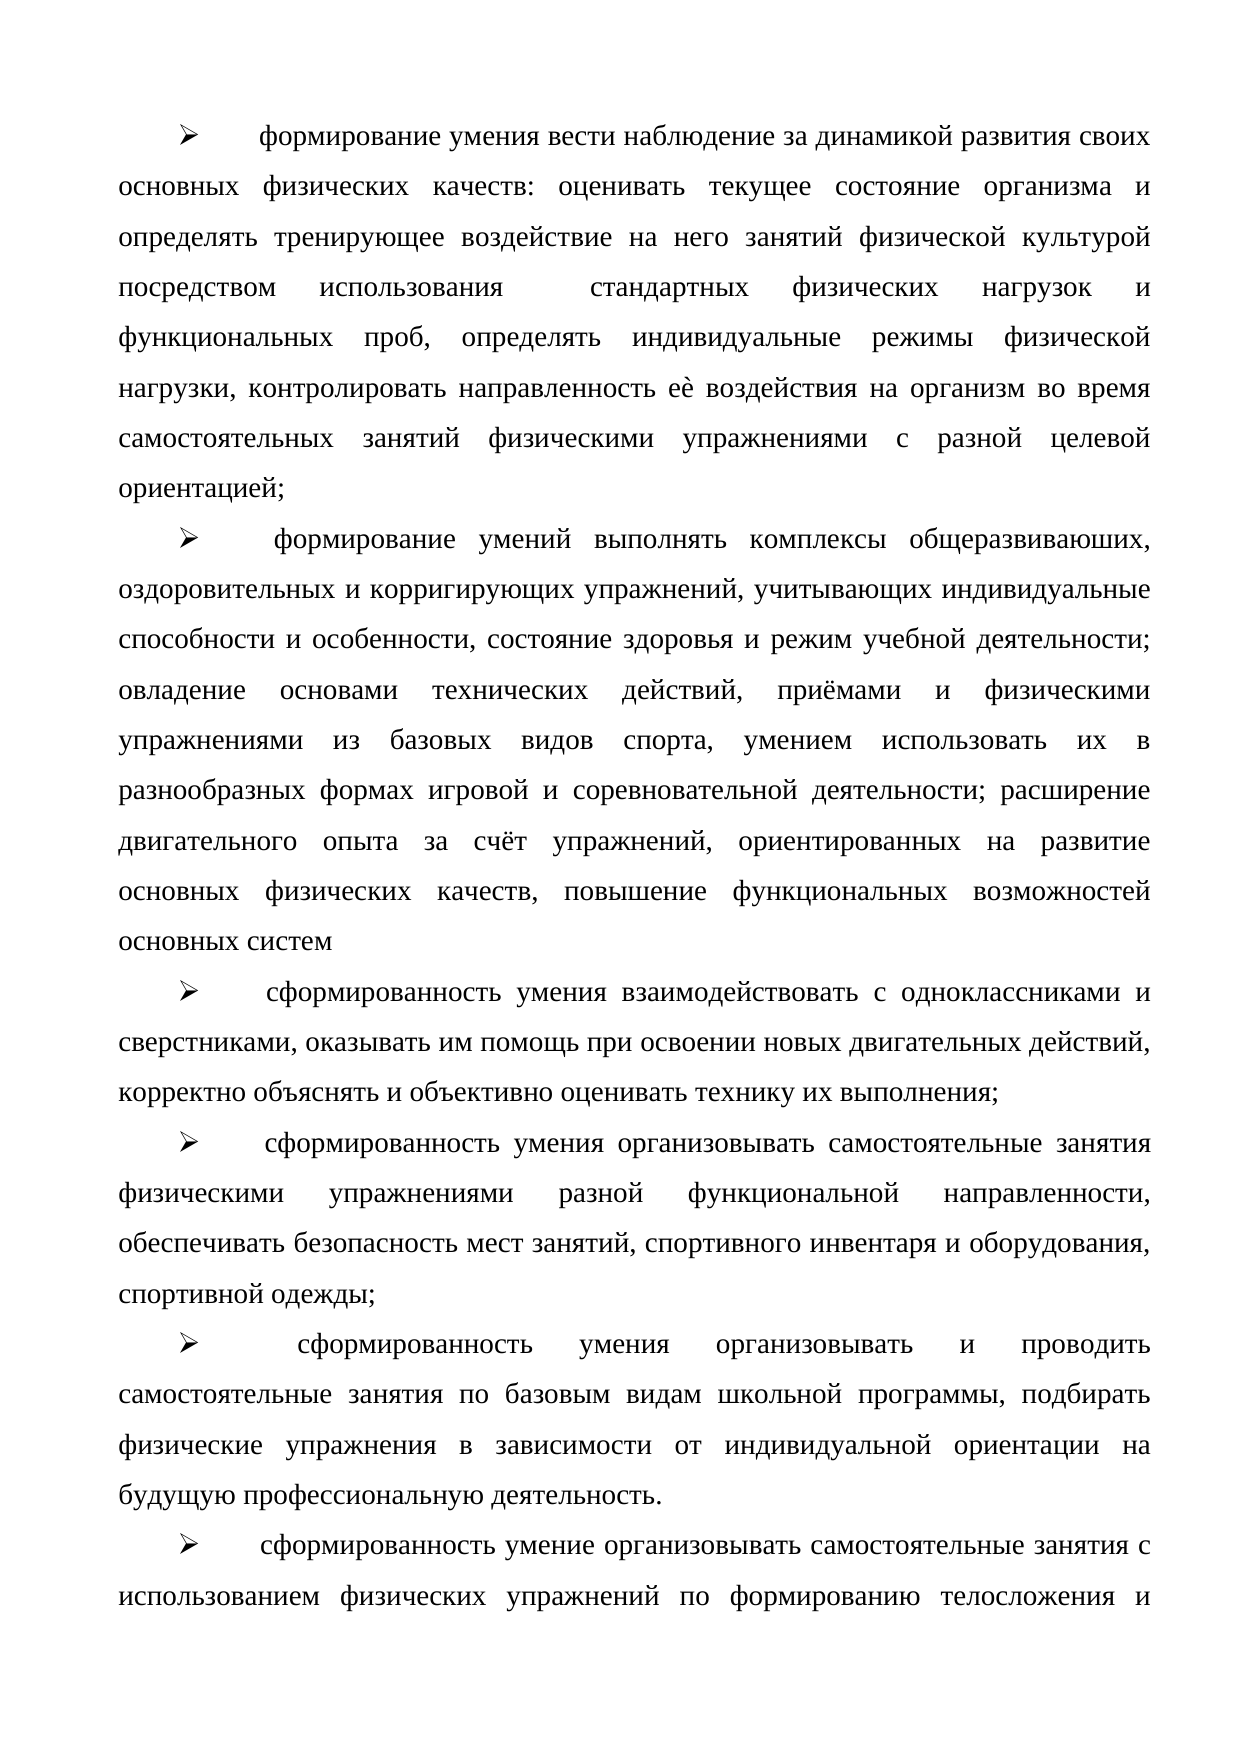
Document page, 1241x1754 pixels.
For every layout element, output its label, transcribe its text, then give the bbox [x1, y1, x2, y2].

list сформированность умения взаимодействовать с одноклассниками и сверстниками, оказывать им помощь при освоении новых двигательных действий, корректно объяснять и объективно оценивать технику их выполнения; [118, 974, 1152, 1108]
list сформированность умения организовывать и проводить самостоятельные занятия по базовым видам школьной программы, подбирать физические упражнения в зависимости от индивидуальной ориентации на будущую профессиональную деятельность. [118, 1326, 1152, 1511]
list формирование умений выполнять комплексы общеразвиваюших, оздоровительных и корригирующих упражнений, учитывающих индивидуальные способности и особенности, состояние здоровья и режим учебной деятельности; овладение основами технических действий, приёмами и физическими упражнениями из базовых видов спорта, умением использовать их в разнообразных формах игровой и соревновательной деятельности; расширение двигательного опыта за счёт упражнений, ориентированных на развитие основных физических качеств, повышение функциональных возможностей основных систем [118, 521, 1152, 957]
list формирование умения вести наблюдение за динамикой развития своих основных физических качеств: оценивать текущее состояние организма и определять тренирующее воздействие на него занятий физической культурой посредством использования стандартных физических нагрузок и функциональных проб, определять индивидуальные режимы физической нагрузки, контролировать направленность еѐ воздействия на организм во время самостоятельных занятий физическими упражнениями с разной целевой ориентацией; [118, 118, 1152, 504]
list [118, 1527, 1152, 1611]
list сформированность умения организовывать самостоятельные занятия физическими упражнениями разной функциональной направленности, обеспечивать безопасность мест занятий, спортивного инвентаря и оборудования, спортивной одежды; [118, 1125, 1152, 1309]
